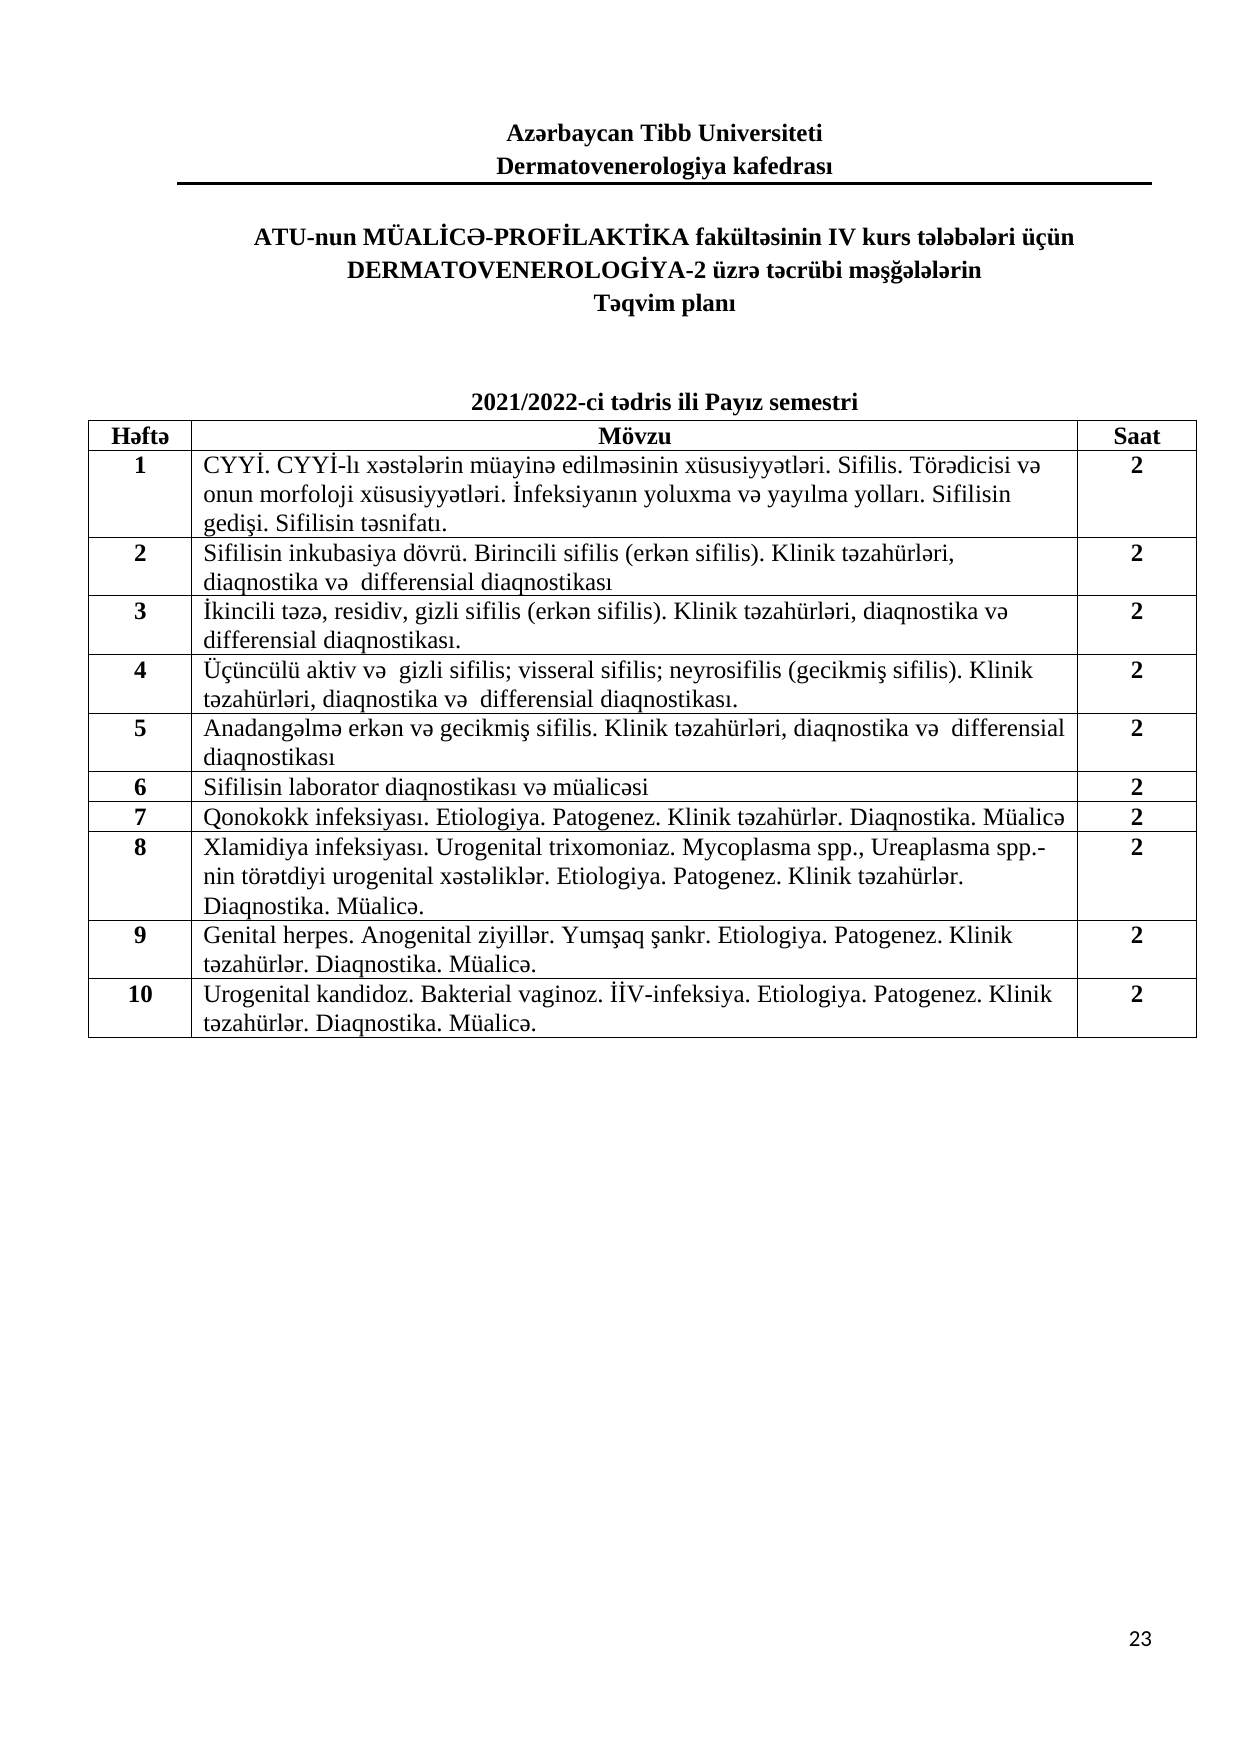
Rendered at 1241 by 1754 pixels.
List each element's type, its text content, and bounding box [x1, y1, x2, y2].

table_cell 2 [1078, 538, 1196, 595]
table_cell 2 [1078, 802, 1196, 831]
table_cell 7 [89, 802, 191, 831]
text DERMATOVENEROLOGİYA-2 üzrə təcrübi məşğələlərin [177, 255, 1152, 284]
table_cell 2 [89, 538, 191, 595]
table_cell 6 [89, 772, 191, 801]
text Təqvim planı [177, 288, 1152, 317]
table_cell 2 [1078, 655, 1196, 712]
table_cell 2 [1078, 596, 1196, 654]
table_cell Sifilisin laborator diaqnostikası və müalicəsi [192, 772, 1077, 801]
table_cell Sifilisin inkubasiya dövrü. Birincili sifilis (erkən sifilis). Klinik təzahürləri, diaqnostika və differensial diaqnostikası [192, 538, 1077, 595]
table_cell 4 [89, 655, 191, 712]
table_header Mövzu [192, 421, 1077, 449]
text Dermatovenerologiya kafedrası [177, 151, 1152, 182]
table_cell 2 [1078, 714, 1196, 771]
table_cell 2 [1078, 451, 1196, 537]
text ATU-nun MÜALİCƏ-PROFİLAKTİKA fakültəsinin IV kurs tələbələri üçün [177, 222, 1152, 251]
table_cell İkincili təzə, residiv, gizli sifilis (erkən sifilis). Klinik təzahürləri, diaqnostika və differensial diaqnostikası. [192, 596, 1077, 654]
table_header Saat [1078, 421, 1196, 449]
table_cell Xlamidiya infeksiyası. Urogenital trixomoniaz. Mycoplasma spp., Ureaplasma spp.-nin törətdiyi urogenital xəstəliklər. Etiologiya. Patogenez. Klinik təzahürlər. Diaqnostika. Müalicə. [192, 832, 1077, 919]
table_cell Anadangəlmə erkən və gecikmiş sifilis. Klinik təzahürləri, diaqnostika və differensial diaqnostikası [192, 714, 1077, 771]
table_header Həftə [89, 421, 191, 449]
table_cell Urogenital kandidoz. Bakterial vaginoz. İİV-infeksiya. Etiologiya. Patogenez. Klinik təzahürlər. Diaqnostika. Müalicə. [192, 979, 1077, 1037]
table_cell Genital herpes. Anogenital ziyillər. Yumşaq şankr. Etiologiya. Patogenez. Klinik təzahürlər. Diaqnostika. Müalicə. [192, 921, 1077, 978]
table_cell 2 [1078, 832, 1196, 919]
table_cell CYYİ. CYYİ-lı xəstələrin müayinə edilməsinin xüsusiyyətləri. Sifilis. Törədicisi və onun morfoloji xüsusiyyətləri. İnfeksiyanın yoluxma və yayılma yolları. Sifilisin gedişi. Sifilisin təsnifatı. [192, 451, 1077, 537]
table_cell 10 [89, 979, 191, 1037]
table_cell 5 [89, 714, 191, 771]
table_cell 8 [89, 832, 191, 919]
text 2021/2022-ci tədris ili Payız semestri [177, 387, 1152, 415]
table_cell 9 [89, 921, 191, 978]
table_cell Üçüncülü aktiv və gizli sifilis; visseral sifilis; neyrosifilis (gecikmiş sifilis). Klinik təzahürləri, diaqnostika və differensial diaqnostikası. [192, 655, 1077, 712]
table_cell 2 [1078, 772, 1196, 801]
table_cell 2 [1078, 979, 1196, 1037]
table_cell Qonokokk infeksiyası. Etiologiya. Patogenez. Klinik təzahürlər. Diaqnostika. Müalicə [192, 802, 1077, 831]
text Azərbaycan Tibb Universiteti [177, 118, 1152, 147]
table_cell 1 [89, 451, 191, 537]
table_cell 2 [1078, 921, 1196, 978]
table_cell 3 [89, 596, 191, 654]
